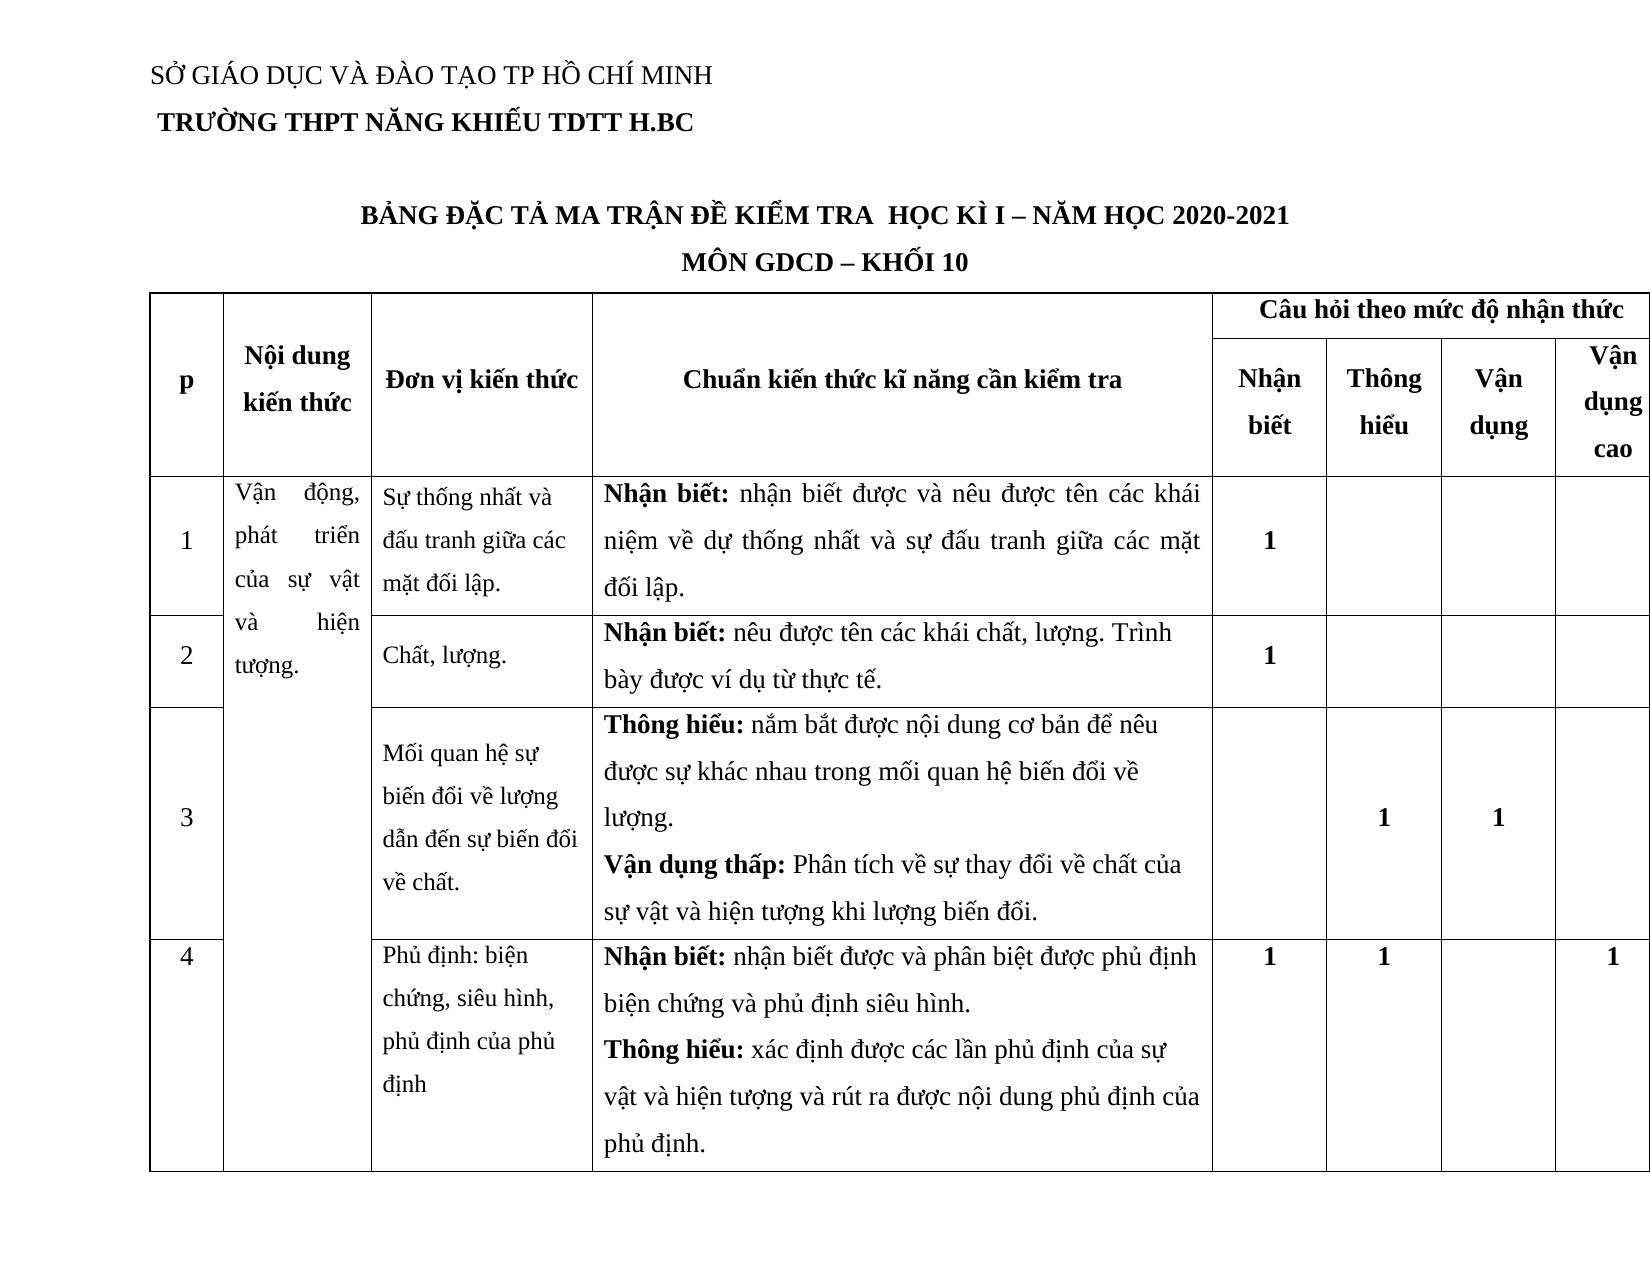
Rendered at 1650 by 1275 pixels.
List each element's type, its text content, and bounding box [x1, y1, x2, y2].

table_cell 1 [1213, 477, 1326, 615]
table_cell Thông hiểu: nắm bắt được nội dung cơ bản để nêu được sự khác nhau trong mối quan hệ biến đổi về lượng. Vận dụng thấp: Phân tích về sự thay đổi về chất của sự vật và hiện tượng khi lượng biến đổi. [593, 708, 1212, 939]
table_cell [1442, 477, 1555, 615]
text SỞ GIÁO DỤC VÀ ĐÀO TẠO TP HỒ CHÍ MINH [150, 59, 1500, 90]
table_cell Vận dụng [1442, 339, 1555, 476]
table_cell Sự thống nhất và đấu tranh giữa các mặt đối lập. [372, 477, 592, 615]
table_cell Nhận biết: nhận biết được và nêu được tên các khái niệm về dự thống nhất và sự đấu tranh giữa các mặt đối lập. [593, 477, 1212, 615]
table_cell 2 [151, 616, 223, 707]
table_cell [1327, 477, 1441, 615]
table_header Câu hỏi theo mức độ nhận thức [1213, 294, 1649, 338]
table_cell Vận dụng cao [1556, 339, 1649, 476]
table_cell 1 [1327, 708, 1441, 939]
table_cell 1 [1213, 616, 1326, 707]
table_cell 1 [1556, 940, 1649, 1171]
table_cell [1556, 477, 1649, 615]
text TRƯỜNG THPT NĂNG KHIẾU TDTT H.BC [150, 106, 1500, 137]
table_header p [151, 294, 223, 476]
text MÔN GDCD – KHỐI 10 [150, 246, 1500, 277]
table_cell 1 [1213, 940, 1326, 1171]
table_cell [1442, 940, 1555, 1171]
table_cell 1 [151, 477, 223, 615]
table_cell Nhận biết [1213, 339, 1326, 476]
table_header Đơn vị kiến thức [372, 294, 592, 476]
table_cell [1327, 616, 1441, 707]
table_cell Chất, lượng. [372, 616, 592, 707]
table_cell 1 [1327, 940, 1441, 1171]
text BẢNG ĐẶC TẢ MA TRẬN ĐỀ KIỂM TRA HỌC KÌ I – NĂM HỌC 2020-2021 [150, 199, 1500, 230]
table_cell Thông hiểu [1327, 339, 1441, 476]
table_cell [1442, 616, 1555, 707]
table_cell Mối quan hệ sự biến đổi về lượng dẫn đến sự biến đổi về chất. [372, 708, 592, 939]
table_cell [1556, 708, 1649, 939]
table_header Nội dung kiến thức [224, 294, 371, 476]
table_cell Nhận biết: nêu được tên các khái chất, lượng. Trình bày được ví dụ từ thực tế. [593, 616, 1212, 707]
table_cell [372, 940, 592, 1171]
table_cell Vận động, phát triển của sự vật và hiện tượng. [224, 477, 371, 1171]
table_cell 4 [151, 940, 223, 1171]
table_cell 3 [151, 708, 223, 939]
table_header Chuẩn kiến thức kĩ năng cần kiểm tra [593, 294, 1212, 476]
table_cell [593, 940, 1212, 1171]
table_cell 1 [1442, 708, 1555, 939]
table_cell [1556, 616, 1649, 707]
table_cell [1213, 708, 1326, 939]
